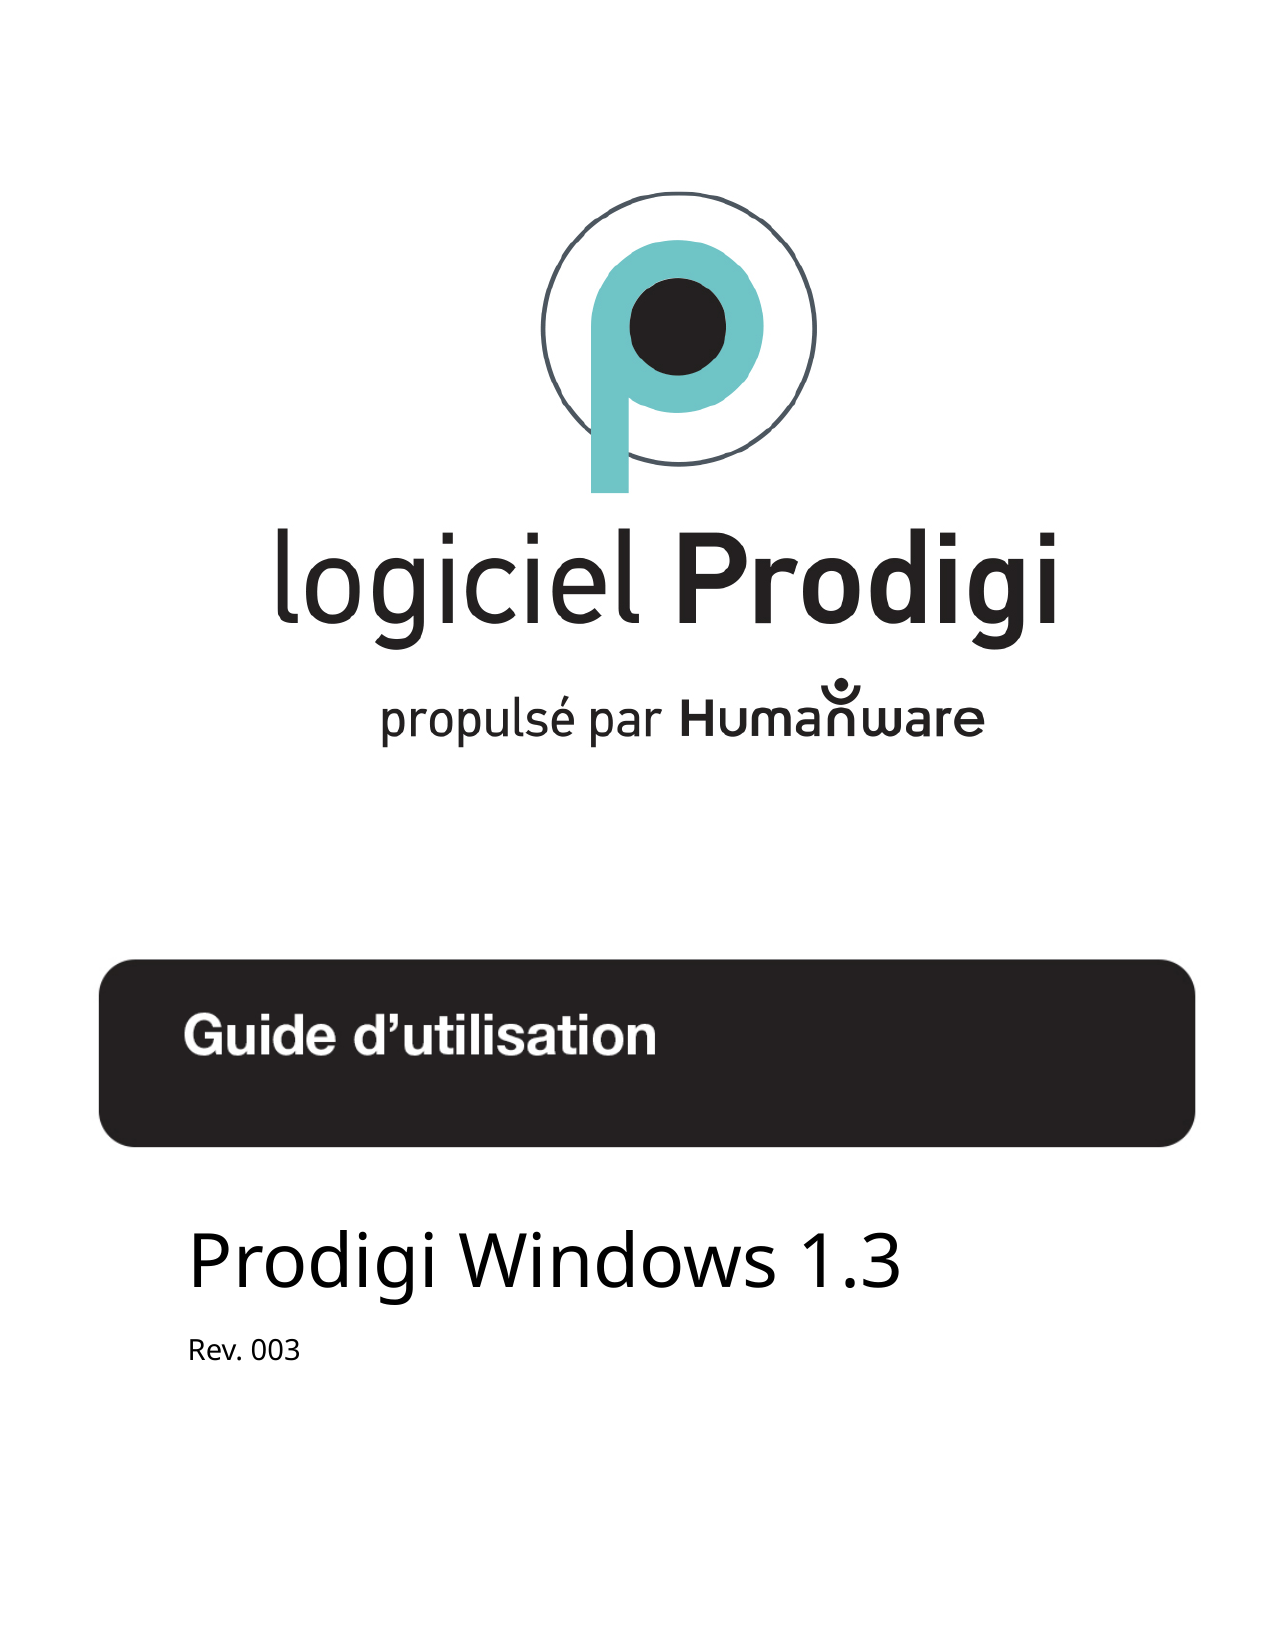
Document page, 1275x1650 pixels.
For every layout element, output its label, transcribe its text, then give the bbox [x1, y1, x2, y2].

picture [187, 150, 1146, 802]
text Prodigi Windows 1.3 [187, 1207, 1087, 1309]
picture [82, 904, 1209, 1206]
text Rev. 003 [187, 1329, 1087, 1368]
